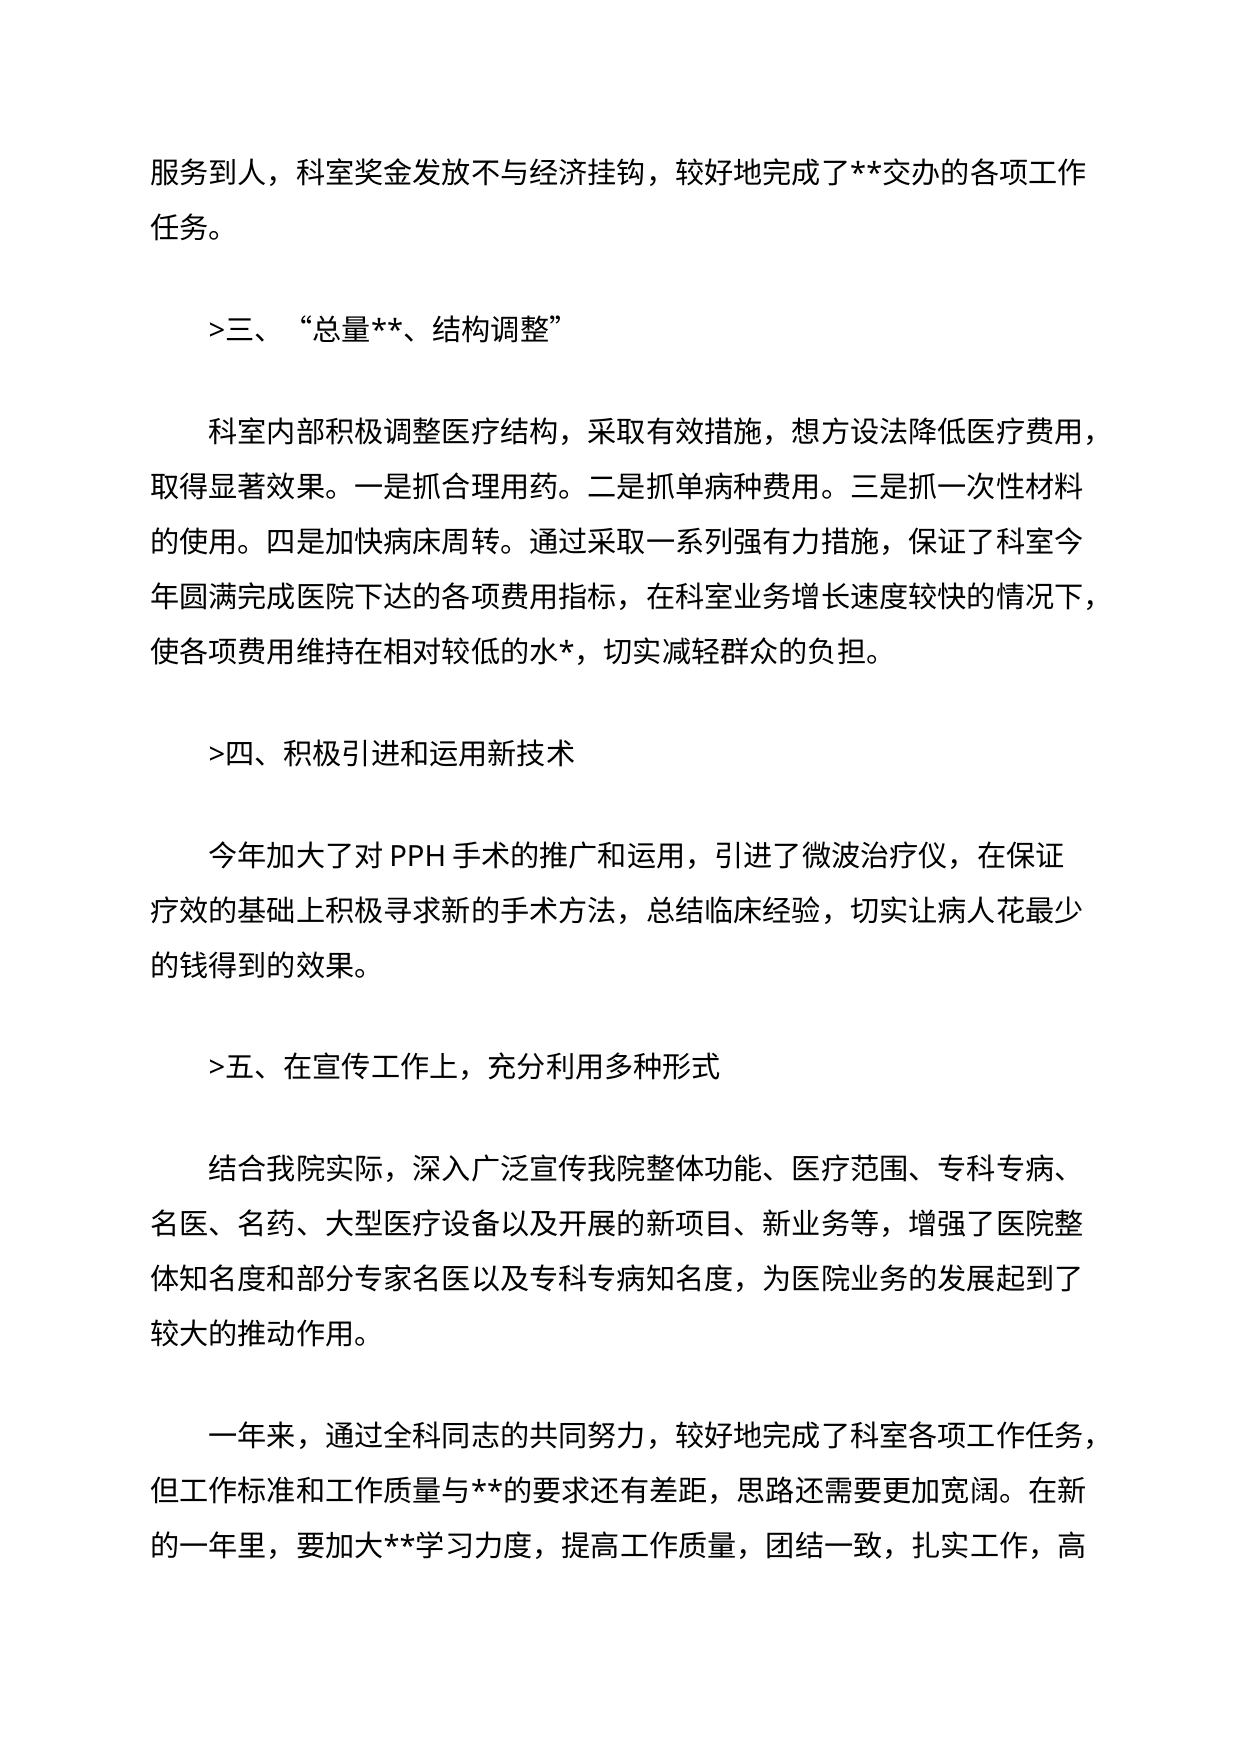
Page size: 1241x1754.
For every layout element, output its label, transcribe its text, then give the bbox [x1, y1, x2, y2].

text 结合我院实际，深入广泛宣传我院整体功能、医疗范围、专科专病、名医、名药、大型医疗设备以及开展的新项目、新业务等，增强了医院整体知名度和部分专家名医以及专科专病知名度，为医院业务的发展起到了较大的推动作用。 [150, 1146, 1090, 1353]
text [150, 1412, 1090, 1565]
text >五、在宣传工作上，充分利用多种形式 [150, 1044, 1090, 1086]
text 今年加大了对PPH手术的推广和运用，引进了微波治疗仪，在保证疗效的基础上积极寻求新的手术方法，总结临床经验，切实让病人花最少的钱得到的效果。 [150, 832, 1090, 984]
text 科室内部积极调整医疗结构，采取有效措施，想方设法降低医疗费用，取得显著效果。一是抓合理用药。二是抓单病种费用。三是抓一次性材料的使用。四是加快病床周转。通过采取一系列强有力措施，保证了科室今年圆满完成医院下达的各项费用指标，在科室业务增长速度较快的情况下，使各项费用维持在相对较低的水*，切实减轻群众的负担。 [150, 409, 1090, 671]
text >三、“总量**、结构调整” [150, 307, 1090, 349]
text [150, 150, 1090, 247]
text >四、积极引进和运用新技术 [150, 730, 1090, 773]
